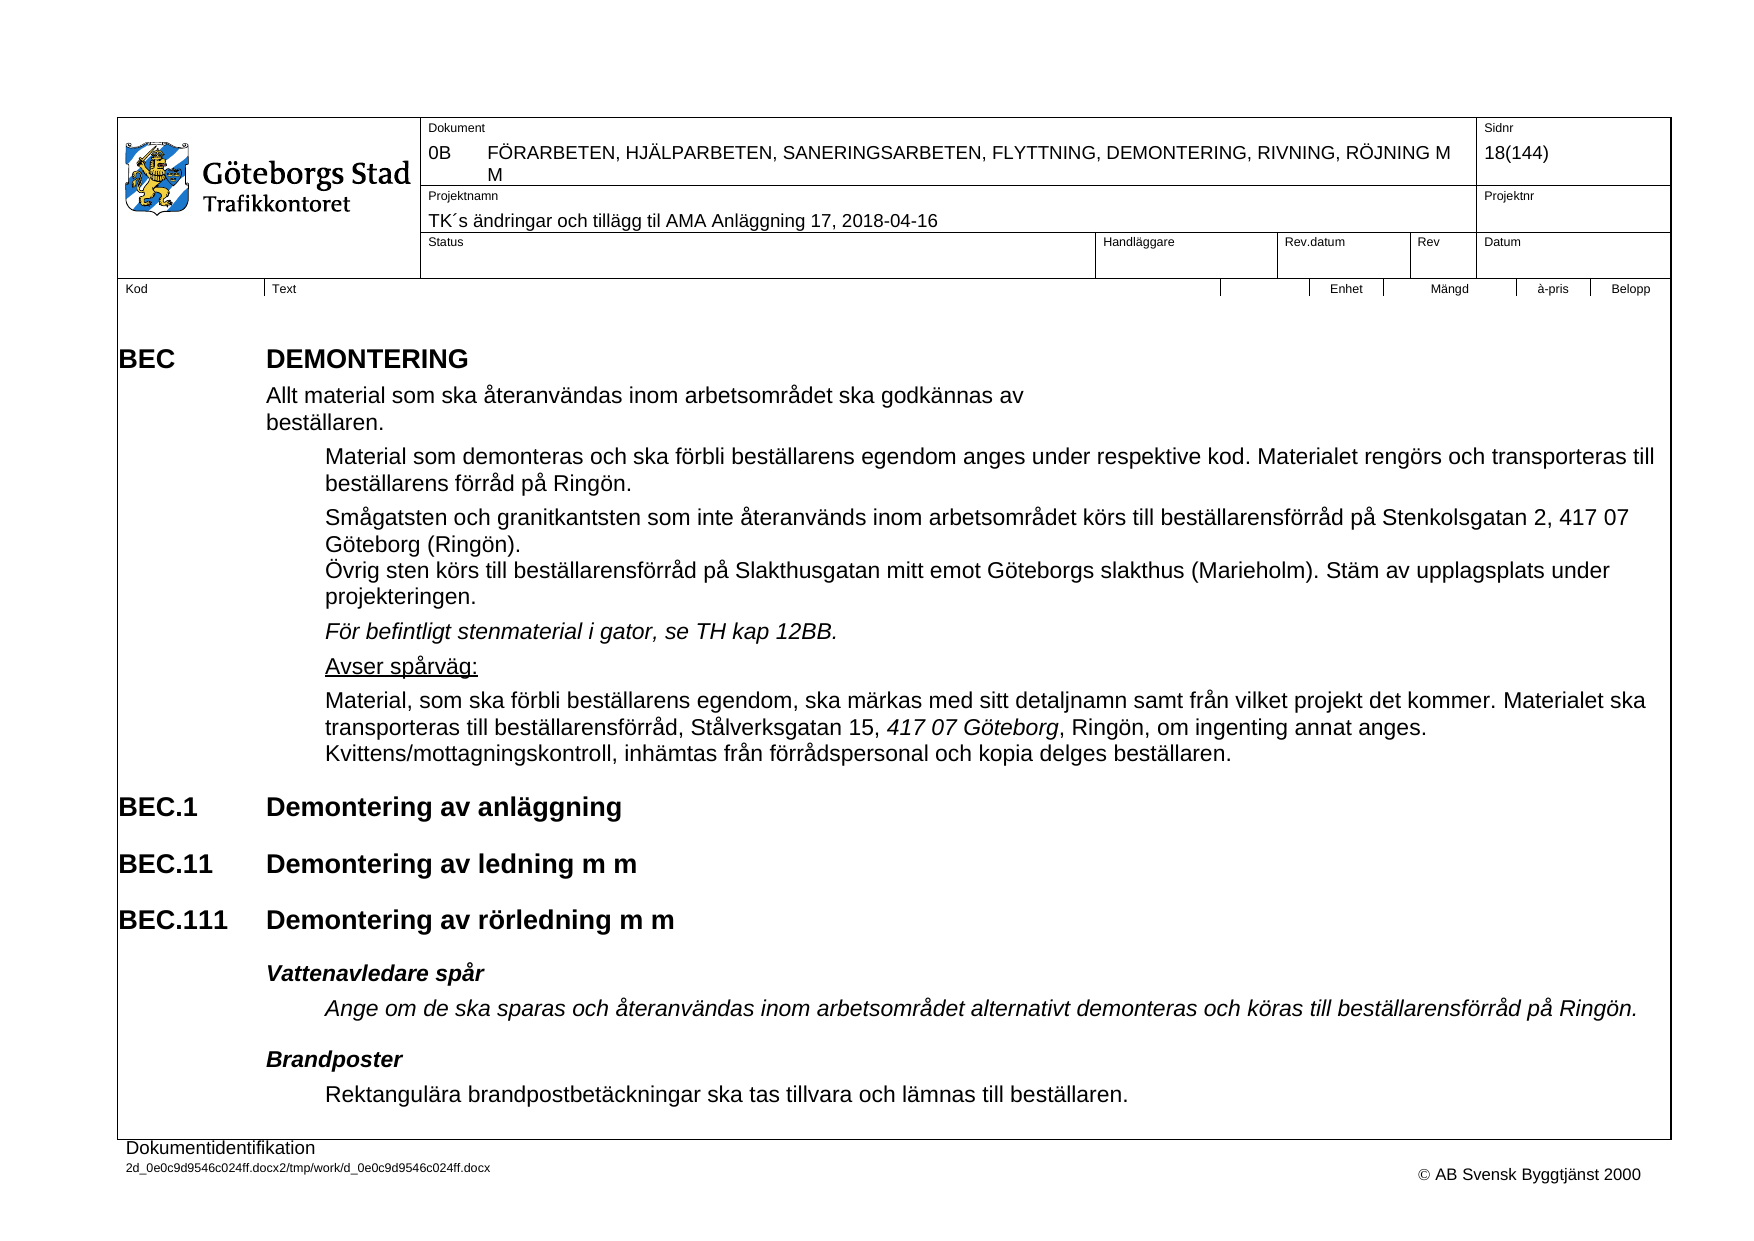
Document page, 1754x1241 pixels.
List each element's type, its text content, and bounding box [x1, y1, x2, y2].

text Rektangulära brandpostbetäckningar ska tas tillvara och lämnas till beställaren. [325, 1081, 1671, 1107]
text Allt material som ska återanvändas inom arbetsområdet ska godkännas av beställaren. [266, 382, 1140, 435]
text Vattenavledare spår [266, 960, 1140, 987]
text BEC.11 Demontering av ledning m m [118, 848, 1140, 879]
text BEC.1 Demontering av anläggning [118, 791, 1140, 823]
text BEC.111 Demontering av rörledning m m [118, 904, 1140, 935]
text Material som demonteras och ska förbli beställarens egendom anges under respektive kod. Materialet rengörs och transporteras till beställarens förråd på Ringön. [325, 443, 1671, 496]
text Material, som ska förbli beställarens egendom, ska märkas med sitt detaljnamn samt från vilket projekt det kommer. Materialet ska transporteras till beställarensförråd, Stålverksgatan 15, 417 07 Göteborg, Ringön, om ingenting annat anges. Kvittens/mottagningskontroll, inhämtas från förrådspersonal och kopia delges beställaren. [325, 687, 1671, 766]
text Ange om de ska sparas och återanvändas inom arbetsområdet alternativt demonteras och köras till beställarensförråd på Ringön. [325, 995, 1671, 1021]
text För befintligt stenmaterial i gator, se TH kap 12BB. [325, 618, 1671, 644]
text Avser spårväg: [325, 653, 1671, 679]
text Brandposter [266, 1046, 1140, 1073]
text BEC demontering [118, 343, 1140, 374]
text Smågatsten och granitkantsten som inte återanvänds inom arbetsområdet körs till beställarensförråd på Stenkolsgatan 2, 417 07 Göteborg (Ringön). Övrig sten körs till beställarensförråd på Slakthusgatan mitt emot Göteborgs slakthus (Marieholm). Stäm av upplagsplats under projekteringen. [325, 504, 1671, 610]
